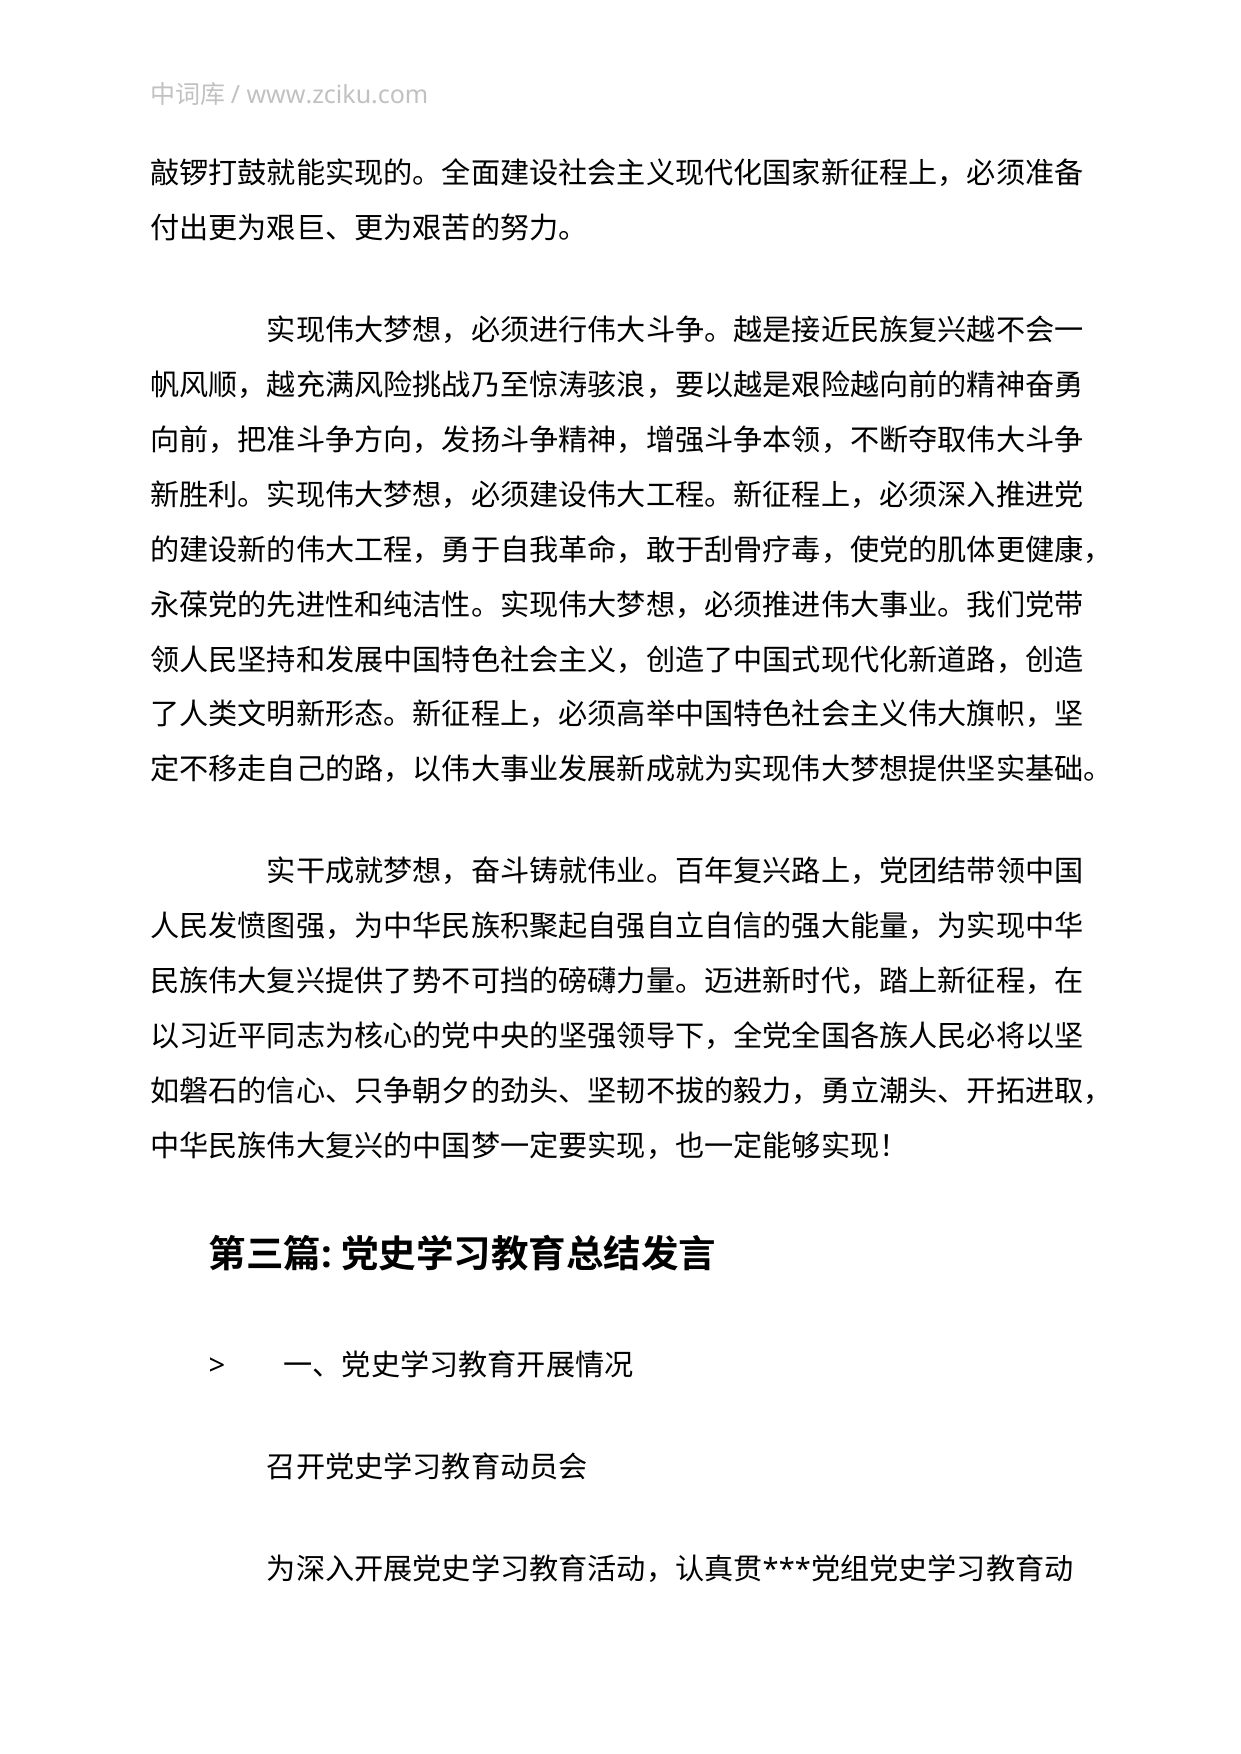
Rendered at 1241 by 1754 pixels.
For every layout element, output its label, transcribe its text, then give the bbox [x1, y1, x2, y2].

text 实现伟大梦想，必须进行伟大斗争。越是接近民族复兴越不会一帆风顺，越充满风险挑战乃至惊涛骇浪，要以越是艰险越向前的精神奋勇向前，把准斗争方向，发扬斗争精神，增强斗争本领，不断夺取伟大斗争新胜利。实现伟大梦想，必须建设伟大工程。新征程上，必须深入推进党的建设新的伟大工程，勇于自我革命，敢于刮骨疗毒，使党的肌体更健康，永葆党的先进性和纯洁性。实现伟大梦想，必须推进伟大事业。我们党带领人民坚持和发展中国特色社会主义，创造了中国式现代化新道路，创造了人类文明新形态。新征程上，必须高举中国特色社会主义伟大旗帜，坚定不移走自己的路，以伟大事业发展新成就为实现伟大梦想提供坚实基础。 [150, 307, 1090, 788]
text 第三篇: 党史学习教育总结发言 [150, 1224, 1090, 1278]
text > 一、党史学习教育开展情况 [150, 1341, 1090, 1384]
text 实干成就梦想，奋斗铸就伟业。百年复兴路上，党团结带领中国人民发愤图强，为中华民族积聚起自强自立自信的强大能量，为实现中华民族伟大复兴提供了势不可挡的磅礴力量。迈进新时代，踏上新征程，在以习近平同志为核心的党中央的坚强领导下，全党全国各族人民必将以坚如磐石的信心、只争朝夕的劲头、坚韧不拔的毅力，勇立潮头、开拓进取，中华民族伟大复兴的中国梦一定要实现，也一定能够实现！ [150, 848, 1090, 1164]
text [150, 150, 1090, 247]
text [150, 1545, 1090, 1588]
text 召开党史学习教育动员会 [150, 1443, 1090, 1486]
